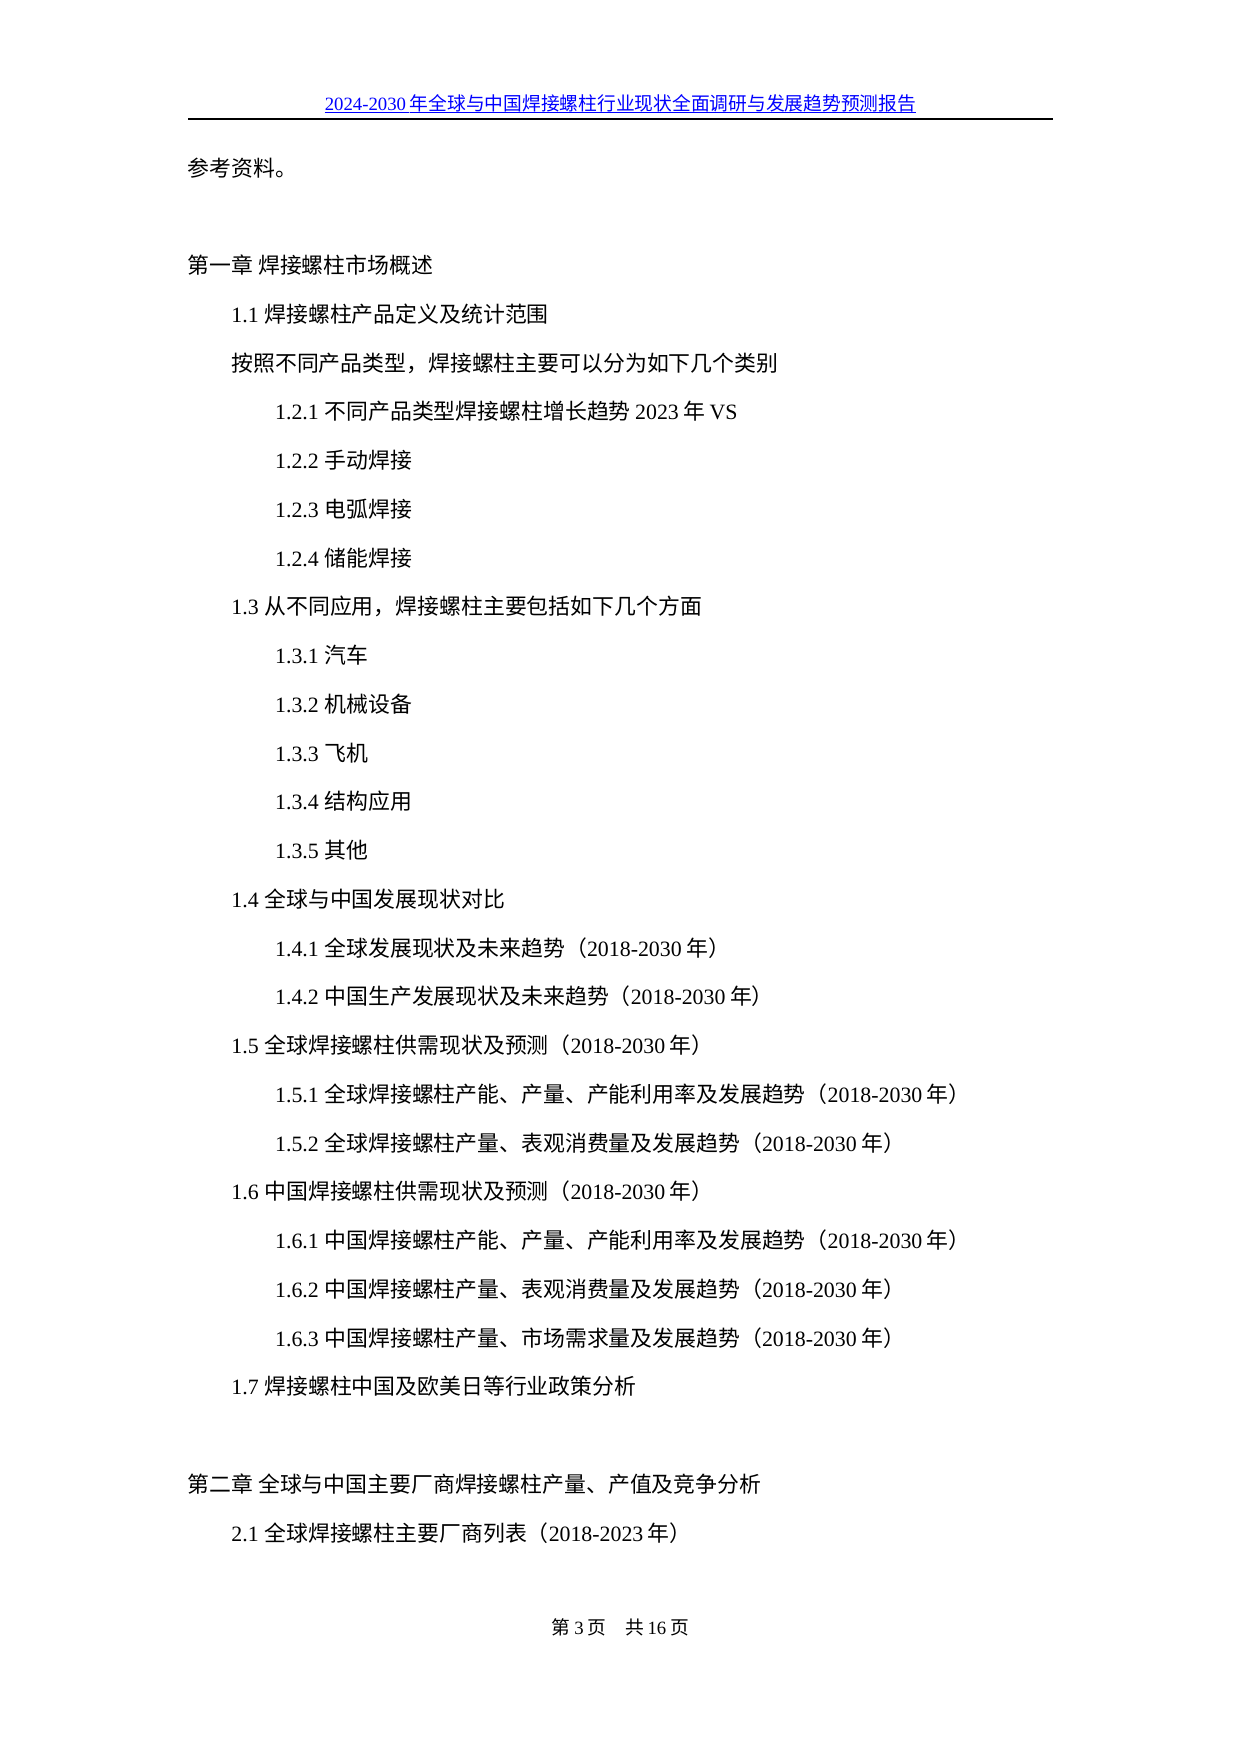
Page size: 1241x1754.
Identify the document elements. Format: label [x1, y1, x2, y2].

text [187, 150, 1053, 1548]
